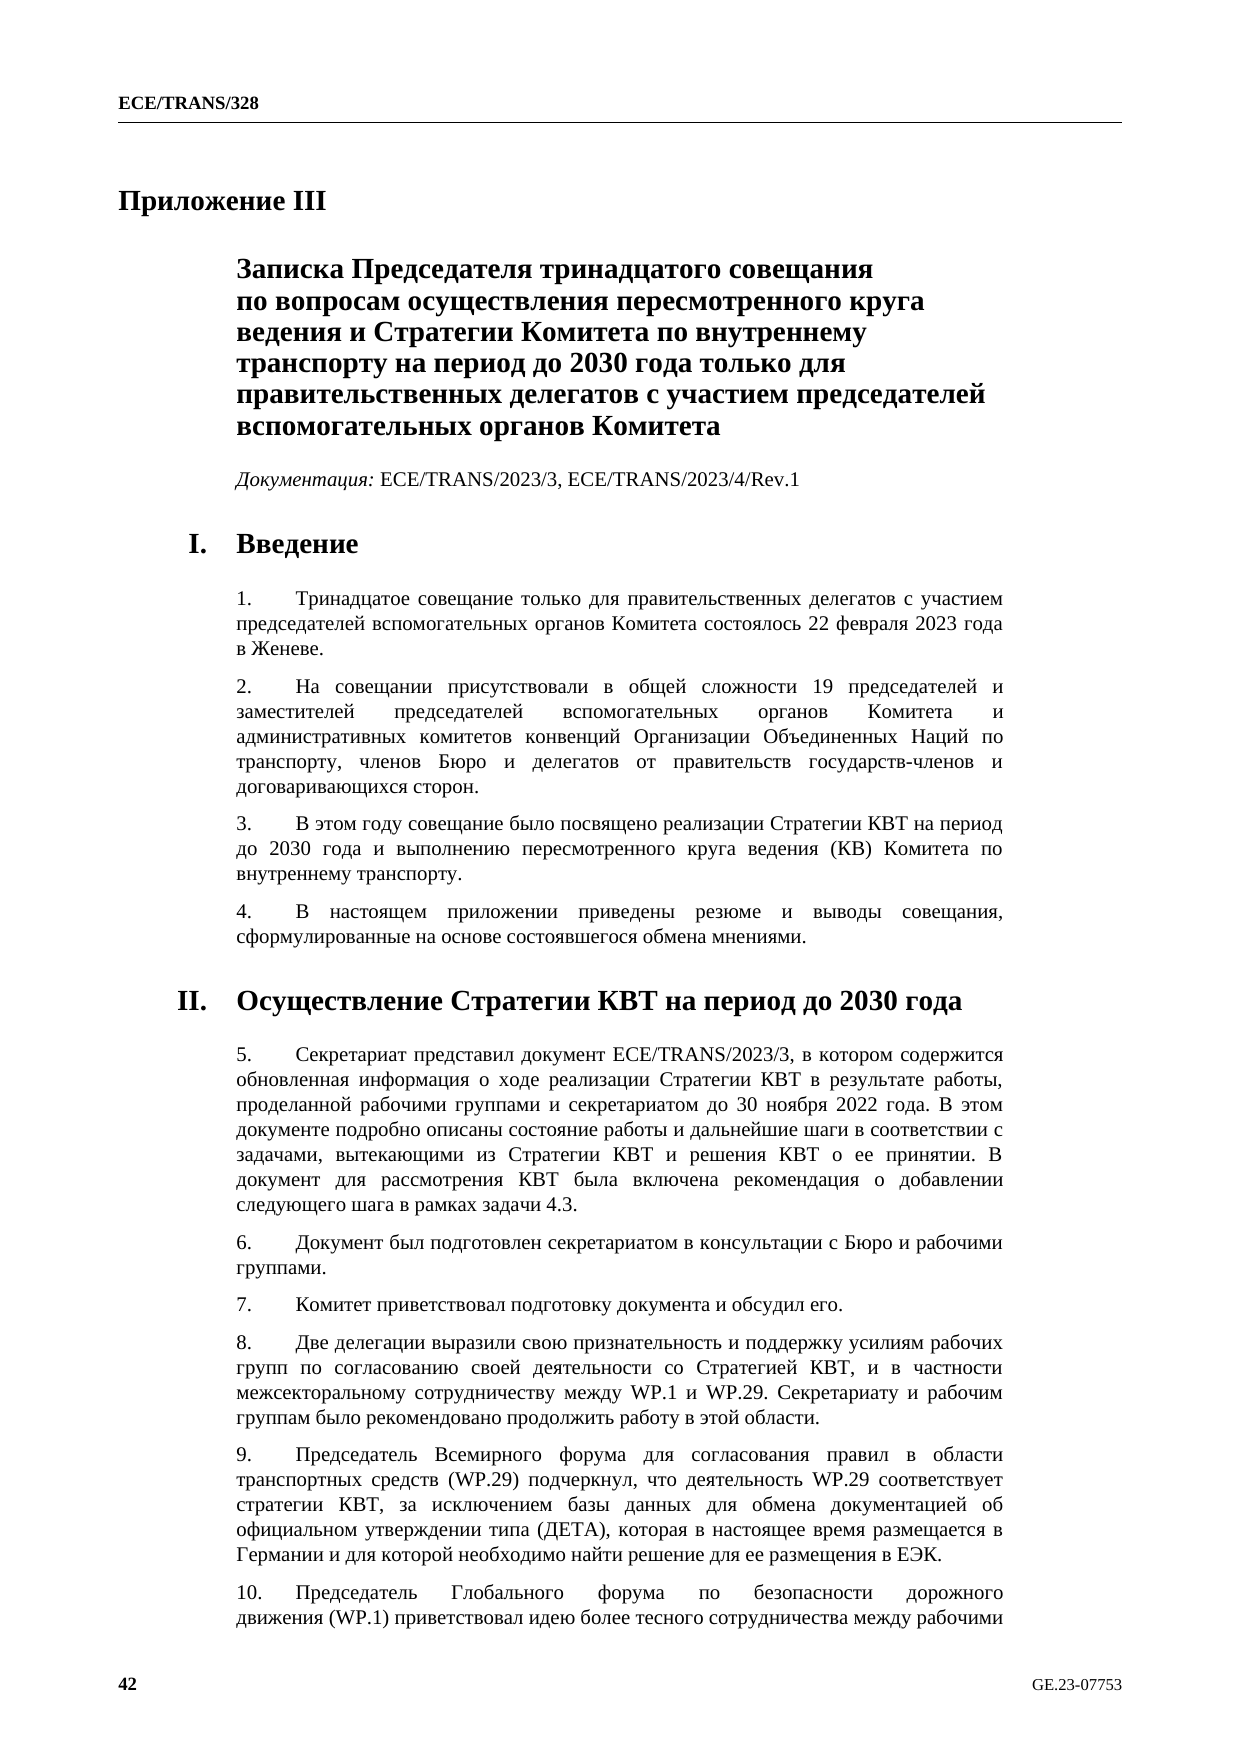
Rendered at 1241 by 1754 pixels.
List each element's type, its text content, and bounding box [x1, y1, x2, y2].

text II. Осуществление Стратегии КВТ на период до 2030 года [118, 985, 1004, 1016]
text 4. В настоящем приложении приведены резюме и выводы совещания, сформулированные на основе состоявшегося обмена мнениями. [236, 898, 1004, 948]
text 5. Секретариат представил документ ECE/TRANS/2023/3, в котором содержится обновленная информация о ходе реализации Стратегии КВТ в результате работы, проделанной рабочими группами и секретариатом до 30 ноября 2022 года. В этом документе подробно описаны состояние работы и дальнейшие шаги в соответствии с задачами, вытекающими из Стратегии КВТ и решения КВТ о ее принятии. В документ для рассмотрения КВТ была включена рекомендация о добавлении следующего шага в рамках задачи 4.3. [236, 1041, 1004, 1216]
text Приложение III [118, 185, 1004, 216]
text I. Введение [118, 529, 1004, 560]
text 7. Комитет приветствовал подготовку документа и обсудил его. [236, 1291, 1004, 1316]
text 1. Тринадцатое совещание только для правительственных делегатов с участием председателей вспомогательных органов Комитета состоялось 22 февраля 2023 года в Женеве. [236, 585, 1004, 660]
text 3. В этом году совещание было посвящено реализации Стратегии КВТ на период до 2030 года и выполнению пересмотренного круга ведения (КВ) Комитета по внутреннему транспорту. [236, 810, 1004, 885]
text 8. Две делегации выразили свою признательность и поддержку усилиям рабочих групп по согласованию своей деятельности со Стратегией КВТ, и в частности межсекторальному сотрудничеству между WP.1 и WP.29. Секретариату и рабочим группам было рекомендовано продолжить работу в этой области. [236, 1329, 1004, 1429]
text Документация: ECE/TRANS/2023/3, ECE/TRANS/2023/4/Rev.1 [177, 466, 1122, 491]
text 6. Документ был подготовлен секретариатом в консультации с Бюро и рабочими группами. [236, 1229, 1004, 1279]
text 9. Председатель Всемирного форума для согласования правил в области транспортных средств (WP.29) подчеркнул, что деятельность WP.29 соответствует стратегии КВТ, за исключением базы данных для обмена документацией об официальном утверждении типа (ДETA), которая в настоящее время размещается в Германии и для которой необходимо найти решение для ее размещения в ЕЭК. [236, 1441, 1004, 1566]
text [236, 1579, 1004, 1629]
text 2. На совещании присутствовали в общей сложности 19 председателей и заместителей председателей вспомогательных органов Комитета и административных комитетов конвенций Организации Объединенных Наций по транспорту, членов Бюро и делегатов от правительств государств-членов и договаривающихся сторон. [236, 673, 1004, 798]
text Записка Председателя тринадцатого совещания по вопросам осуществления пересмотренного круга ведения и Стратегии Комитета по внутреннему транспорту на период до 2030 года только для правительственных делегатов с участием председателей вспомогательных органов Комитета [118, 254, 1004, 441]
